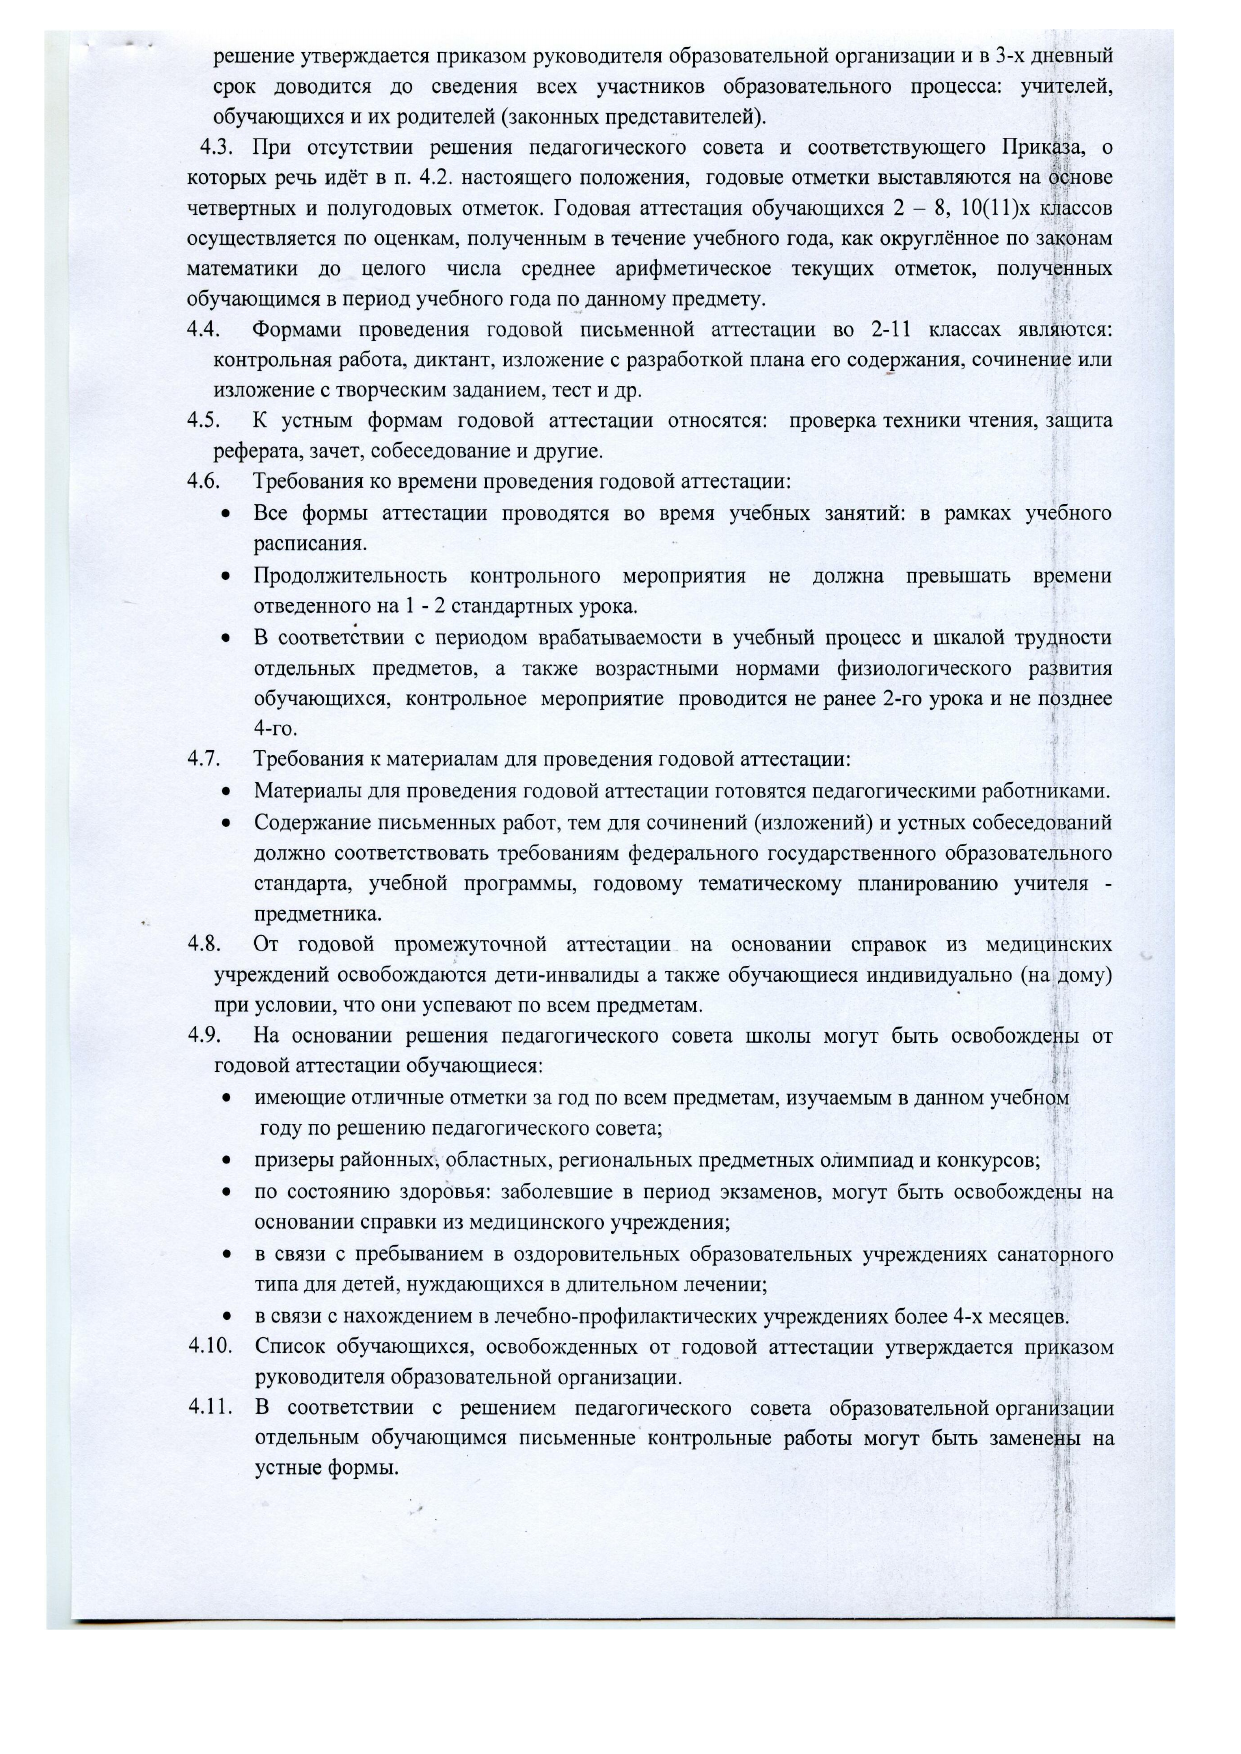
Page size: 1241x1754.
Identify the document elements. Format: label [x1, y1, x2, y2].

picture [44, 29, 1176, 1630]
